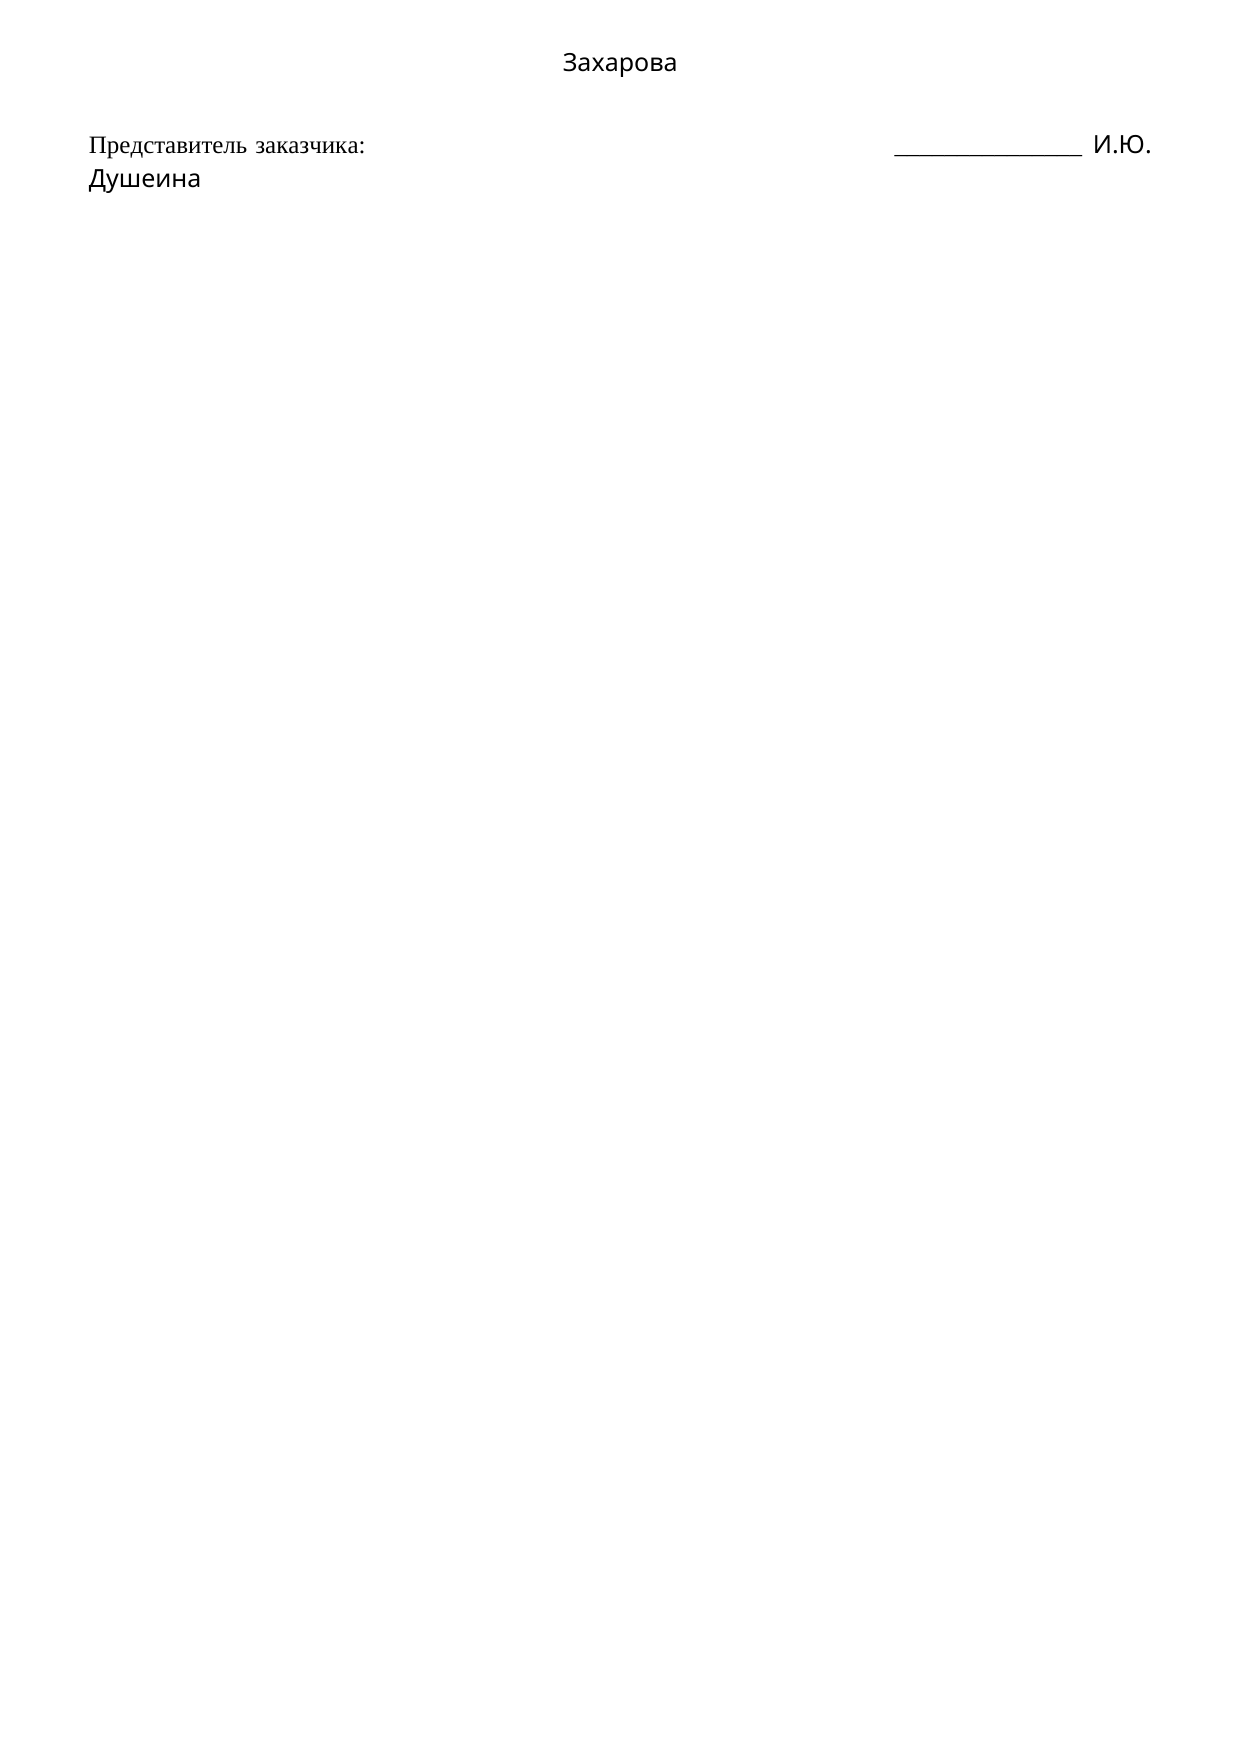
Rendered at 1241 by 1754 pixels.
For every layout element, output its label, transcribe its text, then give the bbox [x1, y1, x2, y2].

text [89, 44, 1152, 78]
text Представитель заказчика: _______________ И.Ю. Душеина [89, 127, 1152, 195]
